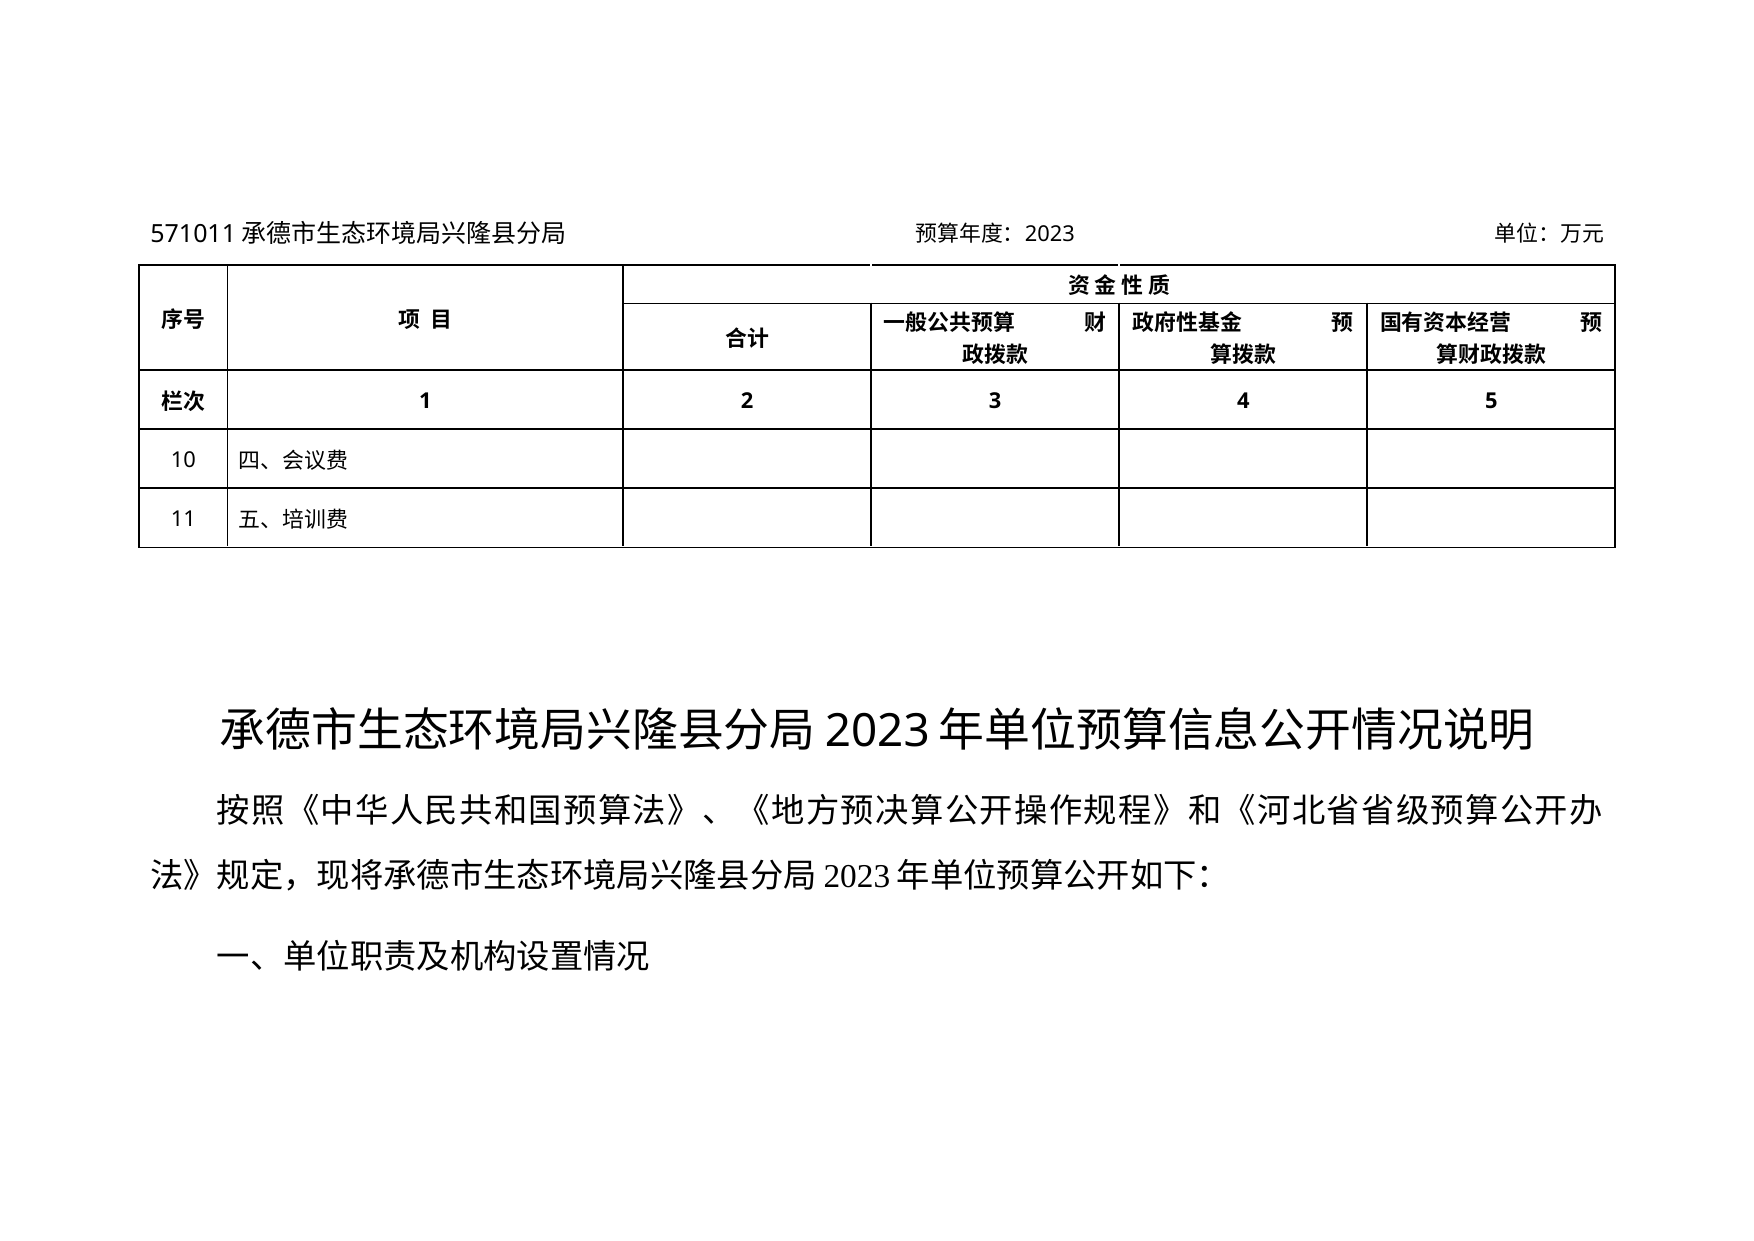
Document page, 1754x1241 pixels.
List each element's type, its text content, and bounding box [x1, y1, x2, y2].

table_cell [624, 489, 870, 546]
table_cell 4 [1120, 371, 1366, 428]
table_cell 政府性基金 预算拨款 [1120, 304, 1366, 369]
table_cell [624, 430, 870, 487]
table_header 单位：万元 [1120, 199, 1614, 264]
table_cell 资 金 性 质 [624, 266, 1614, 303]
table_cell [872, 489, 1118, 546]
table_cell [1120, 430, 1366, 487]
table_cell 五、培训费 [228, 489, 622, 546]
table_header 571011承德市生态环境局兴隆县分局 [140, 199, 870, 264]
table_cell 10 [140, 430, 227, 487]
table_cell [1368, 489, 1614, 546]
table_cell 2 [624, 371, 870, 428]
text 一、单位职责及机构设置情况 [150, 922, 1604, 987]
table_cell 合计 [624, 304, 870, 369]
table_cell [1120, 489, 1366, 546]
table_cell 国有资本经营 预算财政拨款 [1368, 304, 1614, 369]
table_cell 栏次 [140, 371, 227, 428]
table_cell [1368, 430, 1614, 487]
table_cell 项 目 [228, 266, 622, 369]
text 承德市生态环境局兴隆县分局2023年单位预算信息公开情况说明 [150, 678, 1604, 775]
table_cell 5 [1368, 371, 1614, 428]
text 按照《中华人民共和国预算法》、《地方预决算公开操作规程》和《河北省省级预算公开办法》规定，现将承德市生态环境局兴隆县分局2023年单位预算公开如下： [150, 775, 1604, 905]
table_cell 3 [872, 371, 1118, 428]
table_cell 序号 [140, 266, 227, 369]
table_header 预算年度：2023 [872, 199, 1118, 264]
table_cell 一般公共预算 财政拨款 [872, 304, 1118, 369]
table_cell 11 [140, 489, 227, 546]
table_cell 四、会议费 [228, 430, 622, 487]
table_cell [872, 430, 1118, 487]
table_cell 1 [228, 371, 622, 428]
